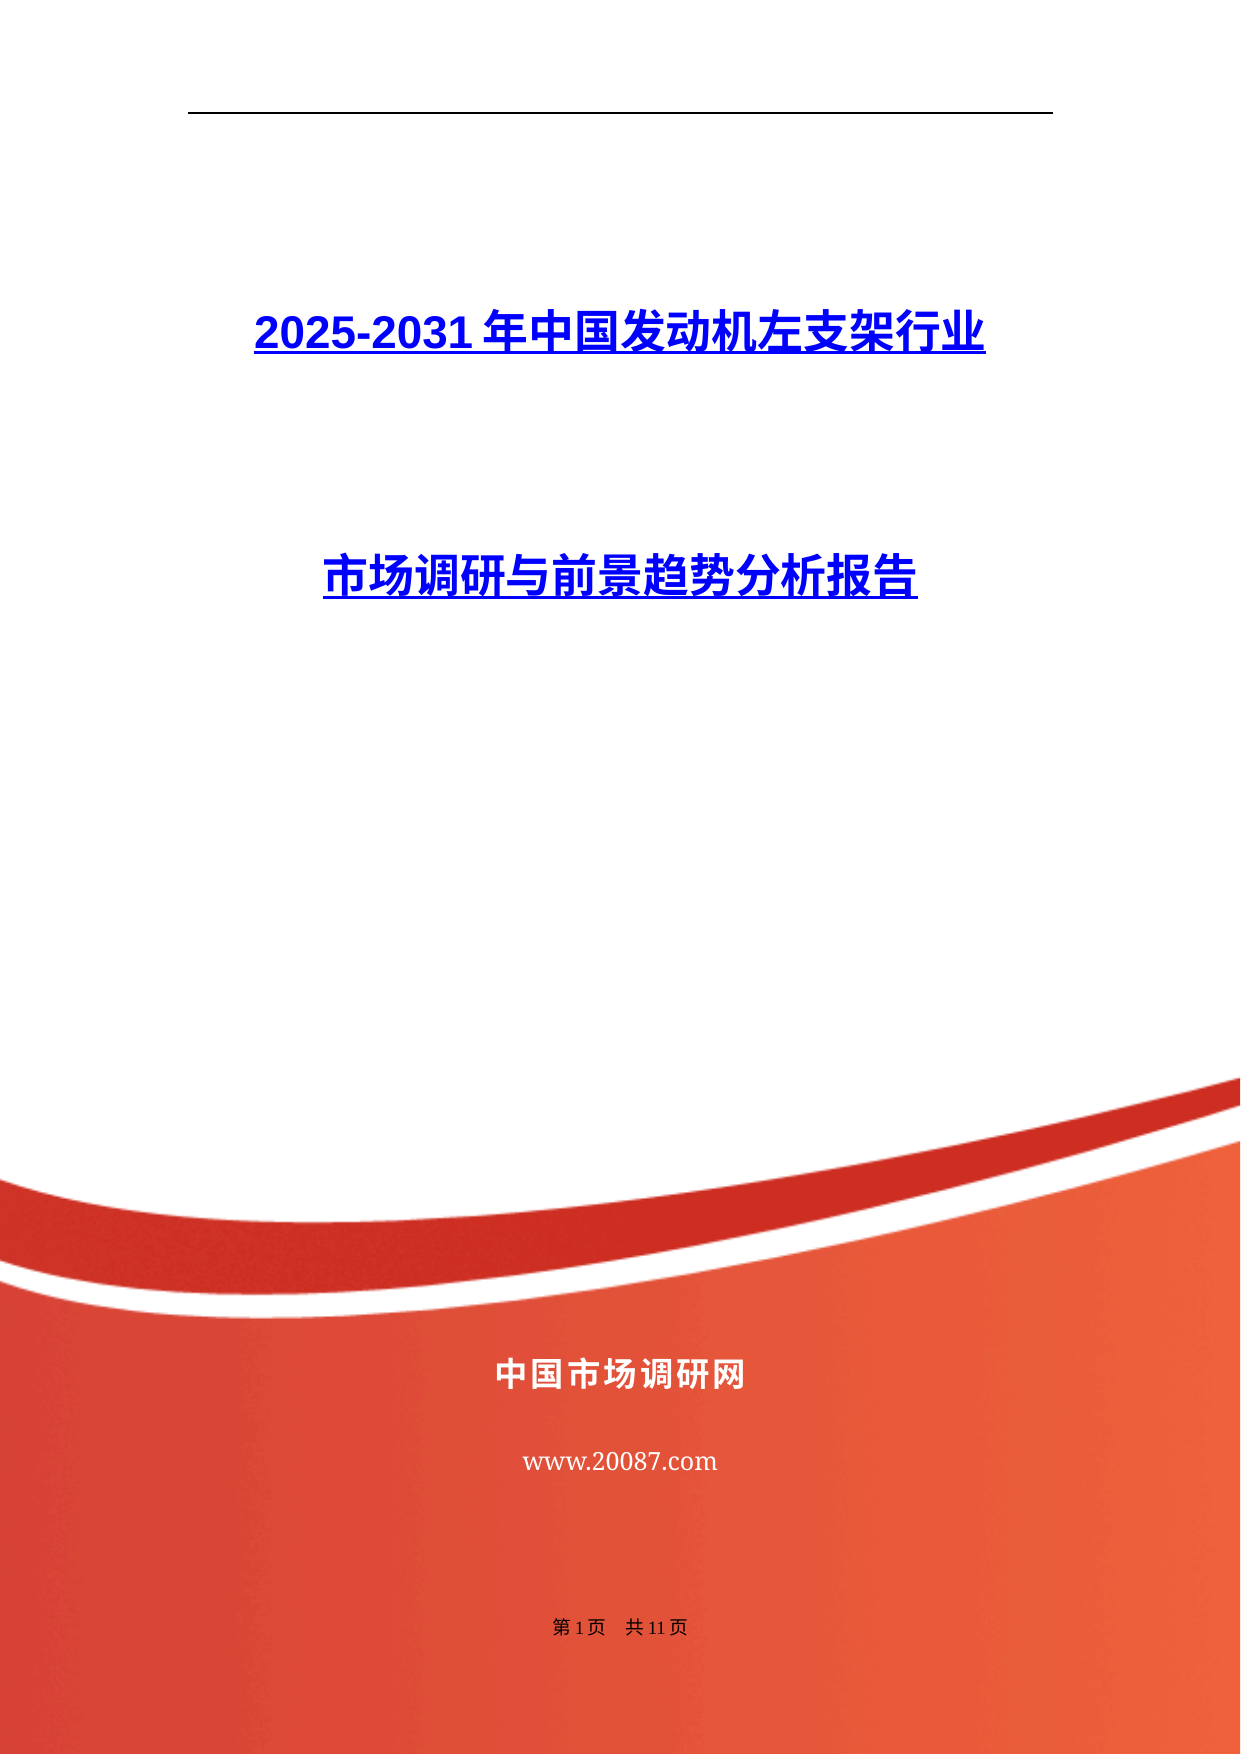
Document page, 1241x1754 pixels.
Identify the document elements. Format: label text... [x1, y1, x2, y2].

picture [0, 1006, 1241, 1754]
subtitle 中国市场调研网 [187, 1339, 1053, 1404]
text www.20087.com [187, 1428, 1053, 1493]
table_header 2025-2031年中国发动机左支架行业市场调研与前景趋势分析报告 [188, 207, 1053, 773]
